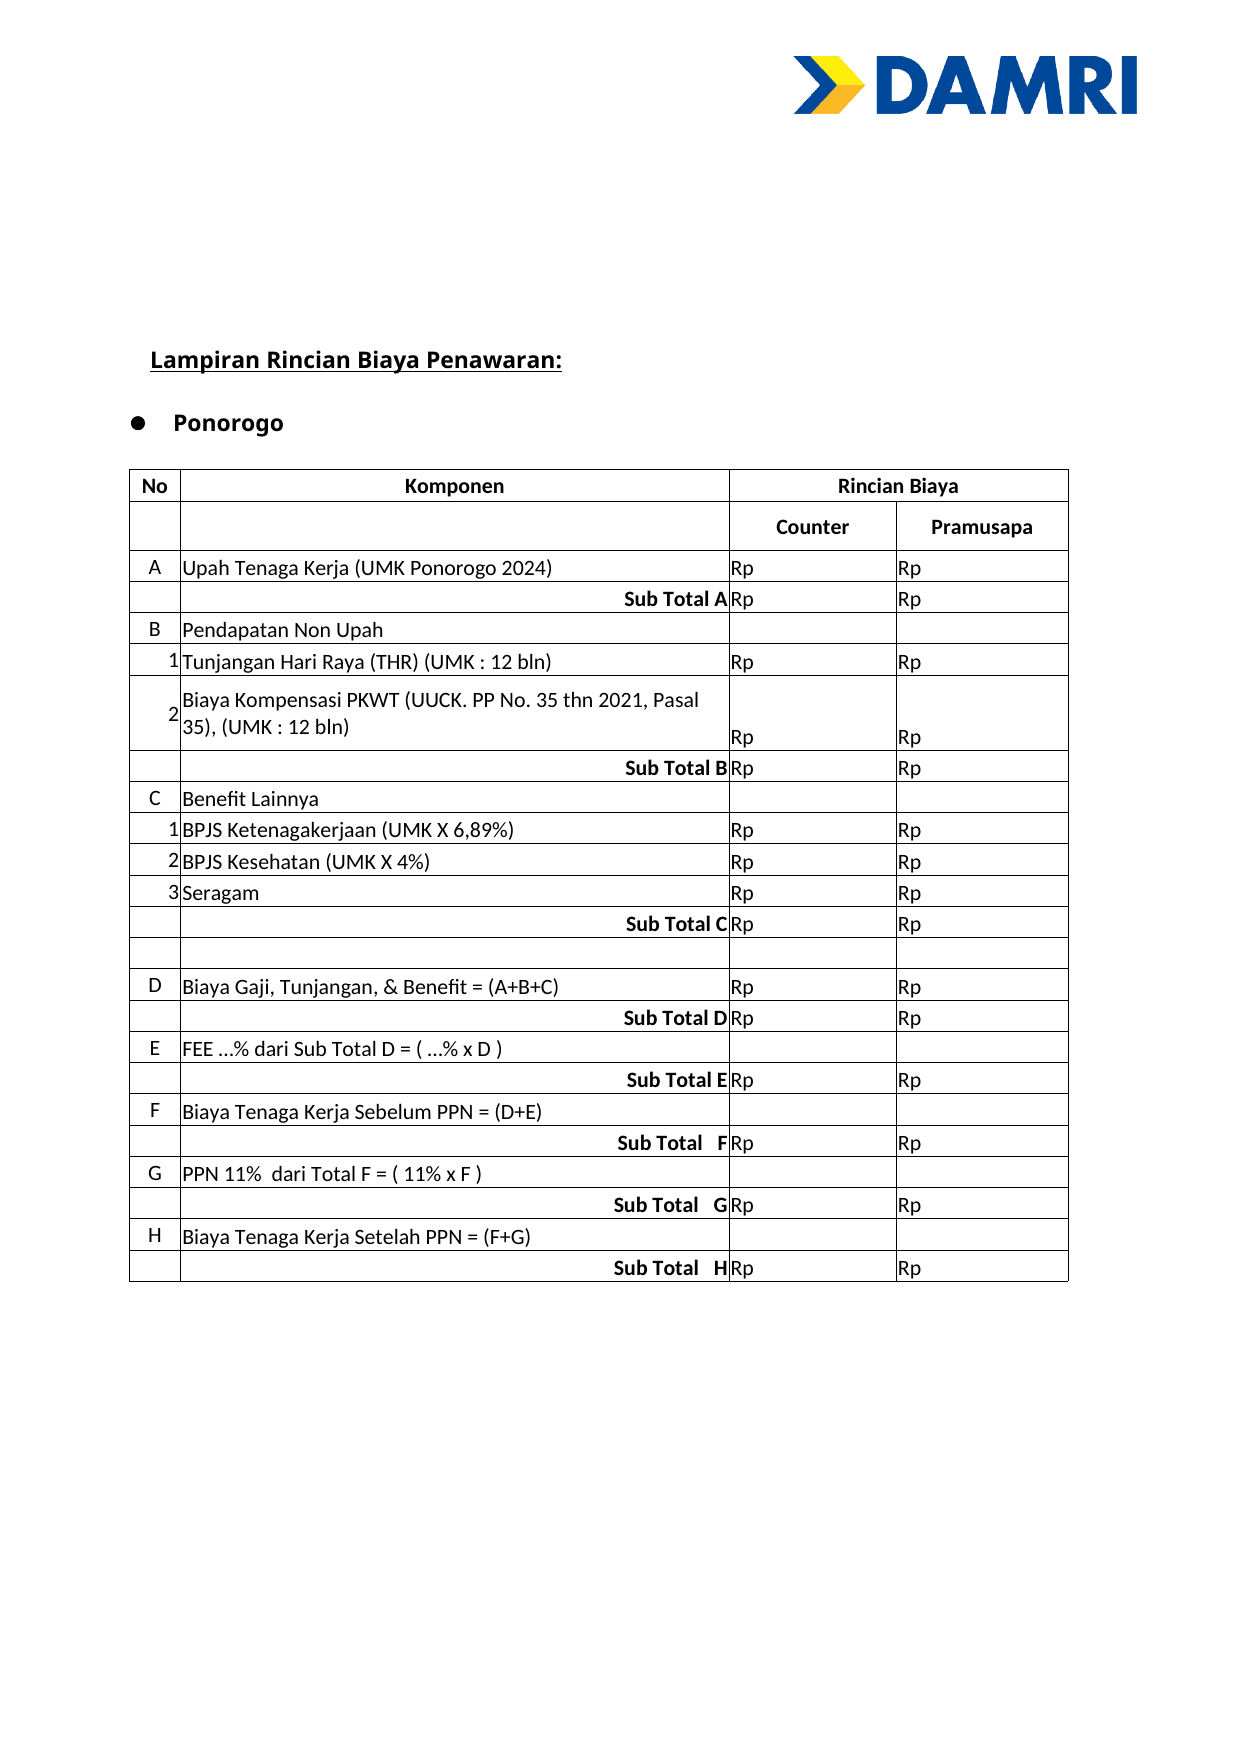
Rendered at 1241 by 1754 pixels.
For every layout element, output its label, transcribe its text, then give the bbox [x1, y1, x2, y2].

table_cell [730, 1032, 896, 1062]
table_cell Rp [897, 1188, 1068, 1218]
table_cell Biaya Tenaga Kerja Setelah PPN = (F+G) [181, 1219, 729, 1249]
table_cell Rp [730, 751, 896, 781]
table_cell [130, 1188, 180, 1218]
table_cell [181, 938, 729, 968]
table_cell Rp [897, 907, 1068, 937]
table_cell [181, 502, 729, 549]
table_cell [897, 938, 1068, 968]
table_cell Rp [897, 1063, 1068, 1093]
table_cell Rp [730, 907, 896, 937]
table_cell Rp [897, 644, 1068, 674]
table_cell [897, 1219, 1068, 1249]
table_cell Sub Total C [181, 907, 729, 937]
table_cell 1 [130, 813, 180, 843]
list Ponorogo [129, 407, 1171, 438]
picture [793, 56, 1137, 114]
table_cell [130, 907, 180, 937]
table_cell Rp [730, 644, 896, 674]
table_cell F [130, 1094, 180, 1124]
table_cell Seragam [181, 876, 729, 906]
table_header No [130, 470, 180, 501]
table_cell Upah Tenaga Kerja (UMK Ponorogo 2024) [181, 551, 729, 581]
table_cell BPJS Ketenagakerjaan (UMK X 6,89%) [181, 813, 729, 843]
table_cell [897, 1094, 1068, 1124]
table_cell [130, 582, 180, 612]
table_cell Sub Total H [181, 1251, 729, 1281]
table_cell Sub Total G [181, 1188, 729, 1218]
table_cell [897, 782, 1068, 812]
table_cell Pendapatan Non Upah [181, 613, 729, 643]
table_cell Rp [897, 1001, 1068, 1031]
table_cell Biaya Kompensasi PKWT (UUCK. PP No. 35 thn 2021, Pasal 35), (UMK : 12 bln) [181, 676, 729, 749]
table_cell Pramusapa [897, 502, 1068, 549]
table_cell [130, 751, 180, 781]
table_cell Rp [897, 813, 1068, 843]
table_cell [130, 1063, 180, 1093]
table_cell Sub Total F [181, 1126, 729, 1156]
table_cell Rp [730, 582, 896, 612]
table_cell Tunjangan Hari Raya (THR) (UMK : 12 bln) [181, 644, 729, 674]
table_cell [897, 1157, 1068, 1187]
table_cell Rp [897, 676, 1068, 749]
table_cell Rp [897, 751, 1068, 781]
table_cell [130, 1251, 180, 1281]
table_cell G [130, 1157, 180, 1187]
table_cell BPJS Kesehatan (UMK X 4%) [181, 844, 729, 874]
table_cell D [130, 969, 180, 999]
table_cell 1 [130, 644, 180, 674]
table_cell Rp [730, 1126, 896, 1156]
table_cell C [130, 782, 180, 812]
table_cell [130, 938, 180, 968]
table_cell Rp [730, 813, 896, 843]
table_cell Counter [730, 502, 896, 549]
table_cell Rp [730, 676, 896, 749]
table_cell Sub Total B [181, 751, 729, 781]
table_cell [897, 613, 1068, 643]
table_cell 2 [130, 676, 180, 749]
table_cell Rp [730, 876, 896, 906]
table_cell Rp [730, 1063, 896, 1093]
table_cell E [130, 1032, 180, 1062]
table_cell [730, 1094, 896, 1124]
table_cell Rp [897, 876, 1068, 906]
table_cell 2 [130, 844, 180, 874]
table_cell Biaya Tenaga Kerja Sebelum PPN = (D+E) [181, 1094, 729, 1124]
table_cell Rp [730, 1001, 896, 1031]
table_cell Sub Total A [181, 582, 729, 612]
table_cell PPN 11% dari Total F = ( 11% x F ) [181, 1157, 729, 1187]
table_cell H [130, 1219, 180, 1249]
table_cell [730, 1219, 896, 1249]
table_cell Rp [730, 1251, 896, 1281]
table_header Rincian Biaya [730, 470, 1068, 501]
table_cell Rp [897, 1251, 1068, 1281]
table_cell [730, 613, 896, 643]
table_cell Rp [897, 1126, 1068, 1156]
table_cell Rp [897, 582, 1068, 612]
table_cell Rp [897, 969, 1068, 999]
table_cell Rp [730, 551, 896, 581]
table_cell Sub Total E [181, 1063, 729, 1093]
table_cell Rp [897, 551, 1068, 581]
table_cell Rp [730, 1188, 896, 1218]
table_cell [130, 1126, 180, 1156]
table_cell B [130, 613, 180, 643]
table_cell [730, 782, 896, 812]
table_cell [730, 1157, 896, 1187]
table_header Komponen [181, 470, 729, 501]
table_cell Rp [730, 969, 896, 999]
table_cell [897, 1032, 1068, 1062]
table_cell Rp [897, 844, 1068, 874]
table_cell Rp [730, 844, 896, 874]
table_cell FEE …% dari Sub Total D = ( …% x D ) [181, 1032, 729, 1062]
table_cell Sub Total D [181, 1001, 729, 1031]
table_cell [130, 502, 180, 549]
table_cell Benefit Lainnya [181, 782, 729, 812]
table_cell [730, 938, 896, 968]
table_cell Biaya Gaji, Tunjangan, & Benefit = (A+B+C) [181, 969, 729, 999]
table_cell [130, 1001, 180, 1031]
table_cell A [130, 551, 180, 581]
text Lampiran Rincian Biaya Penawaran: [150, 344, 1171, 376]
table_cell 3 [130, 876, 180, 906]
